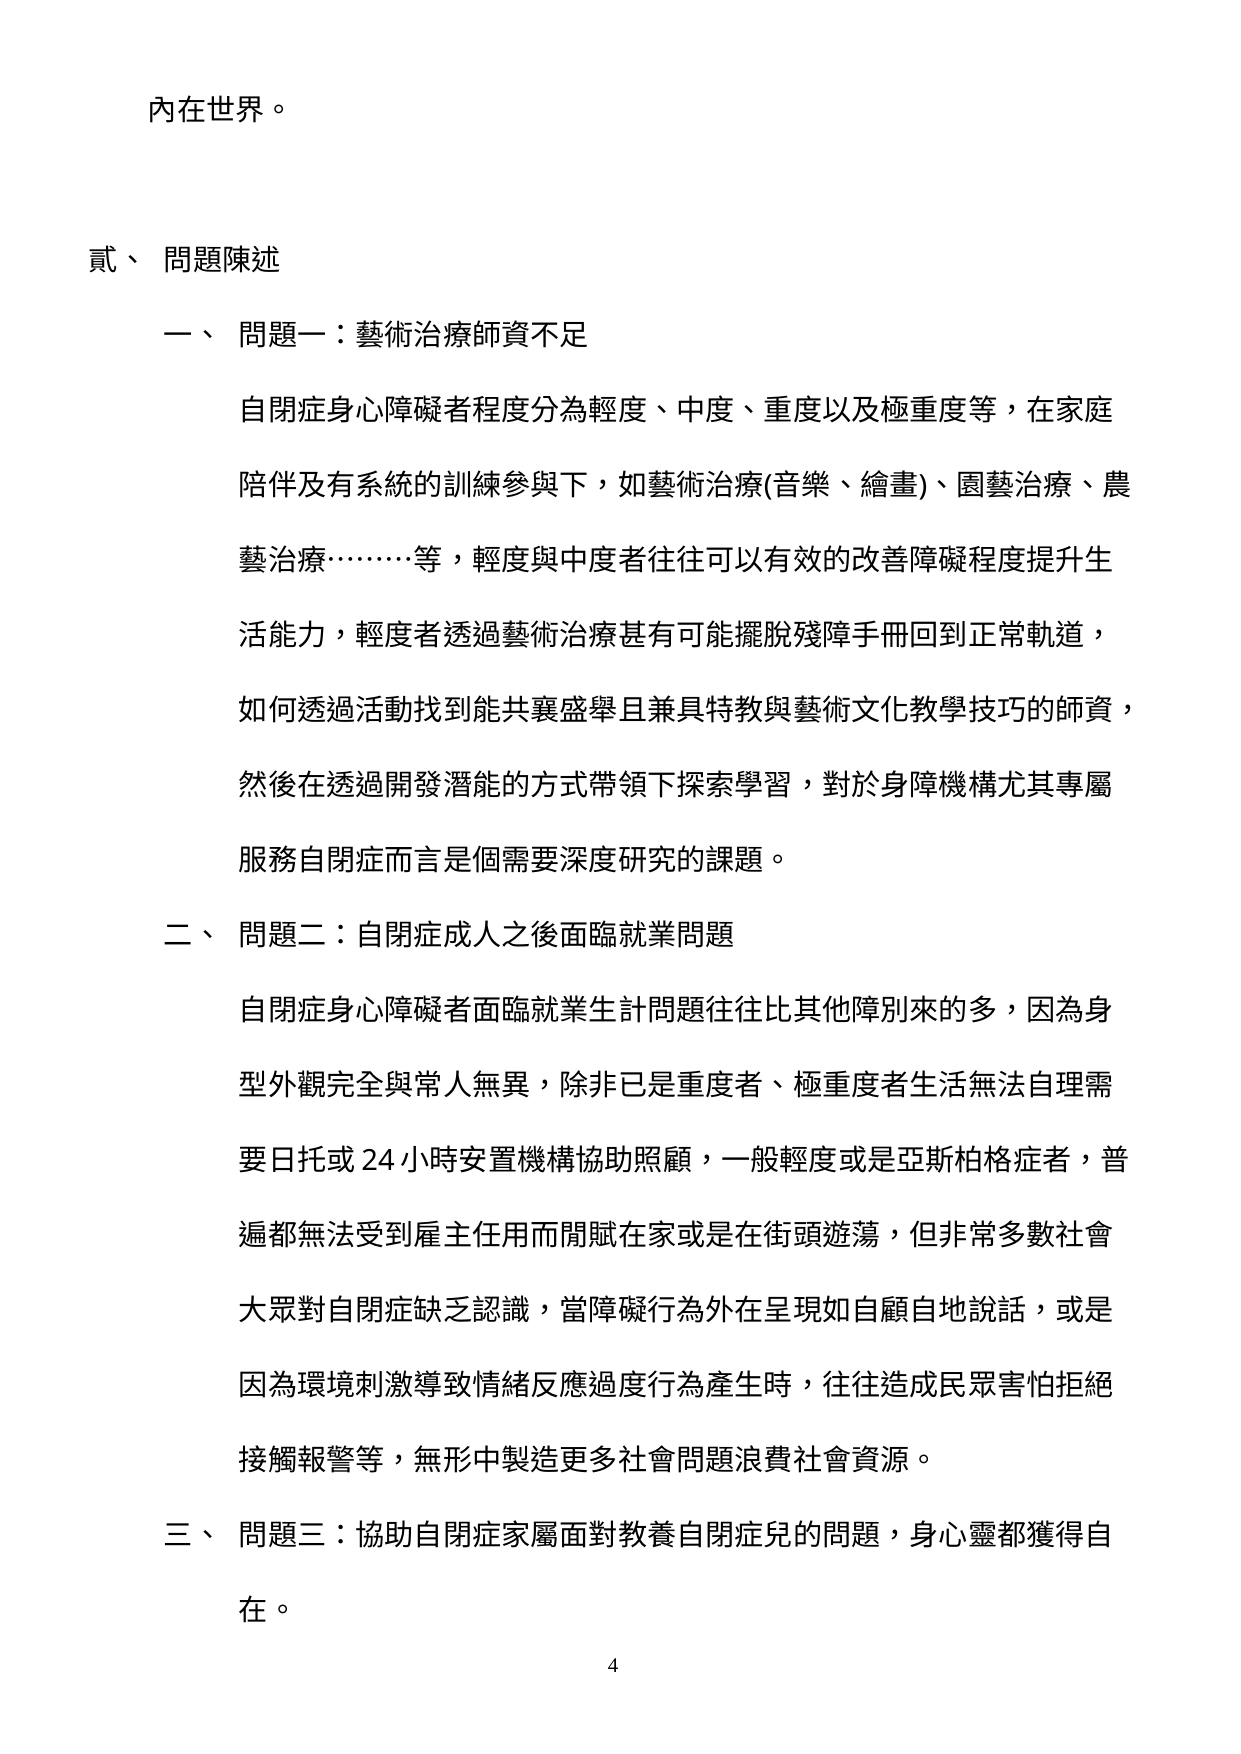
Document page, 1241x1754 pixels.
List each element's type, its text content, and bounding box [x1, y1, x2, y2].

list 問題一：藝術治療師資不足 自閉症身心障礙者程度分為輕度、中度、重度以及極重度等，在家庭陪伴及有系統的訓練參與下，如藝術治療(音樂、繪畫)、園藝治療、農藝治療………等，輕度與中度者往往可以有效的改善障礙程度提升生活能力，輕度者透過藝術治療甚有可能擺脫殘障手冊回到正常軌道，如何透過活動找到能共襄盛舉且兼具特教與藝術文化教學技巧的師資，然後在透過開發潛能的方式帶領下探索學習，對於身障機構尤其專屬服務自閉症而言是個需要深度研究的課題。 [164, 295, 1137, 895]
text 自閉症身心障礙者面臨就業生計問題往往比其他障別來的多，因為身型外觀完全與常人無異，除非已是重度者、極重度者生活無法自理需要日托或24小時安置機構協助照顧，一般輕度或是亞斯柏格症者，普遍都無法受到雇主任用而閒賦在家或是在街頭遊蕩，但非常多數社會大眾對自閉症缺乏認識，當障礙行為外在呈現如自顧自地說話，或是因為環境刺激導致情緒反應過度行為產生時，往往造成民眾害怕拒絕接觸報警等，無形中製造更多社會問題浪費社會資源。 [239, 970, 1137, 1495]
list 問題陳述 [89, 220, 1137, 295]
list 問題二：自閉症成人之後面臨就業問題 [164, 895, 1137, 970]
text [148, 70, 1137, 145]
list 問題三：協助自閉症家屬面對教養自閉症兒的問題，身心靈都獲得自在。 [164, 1495, 1137, 1645]
